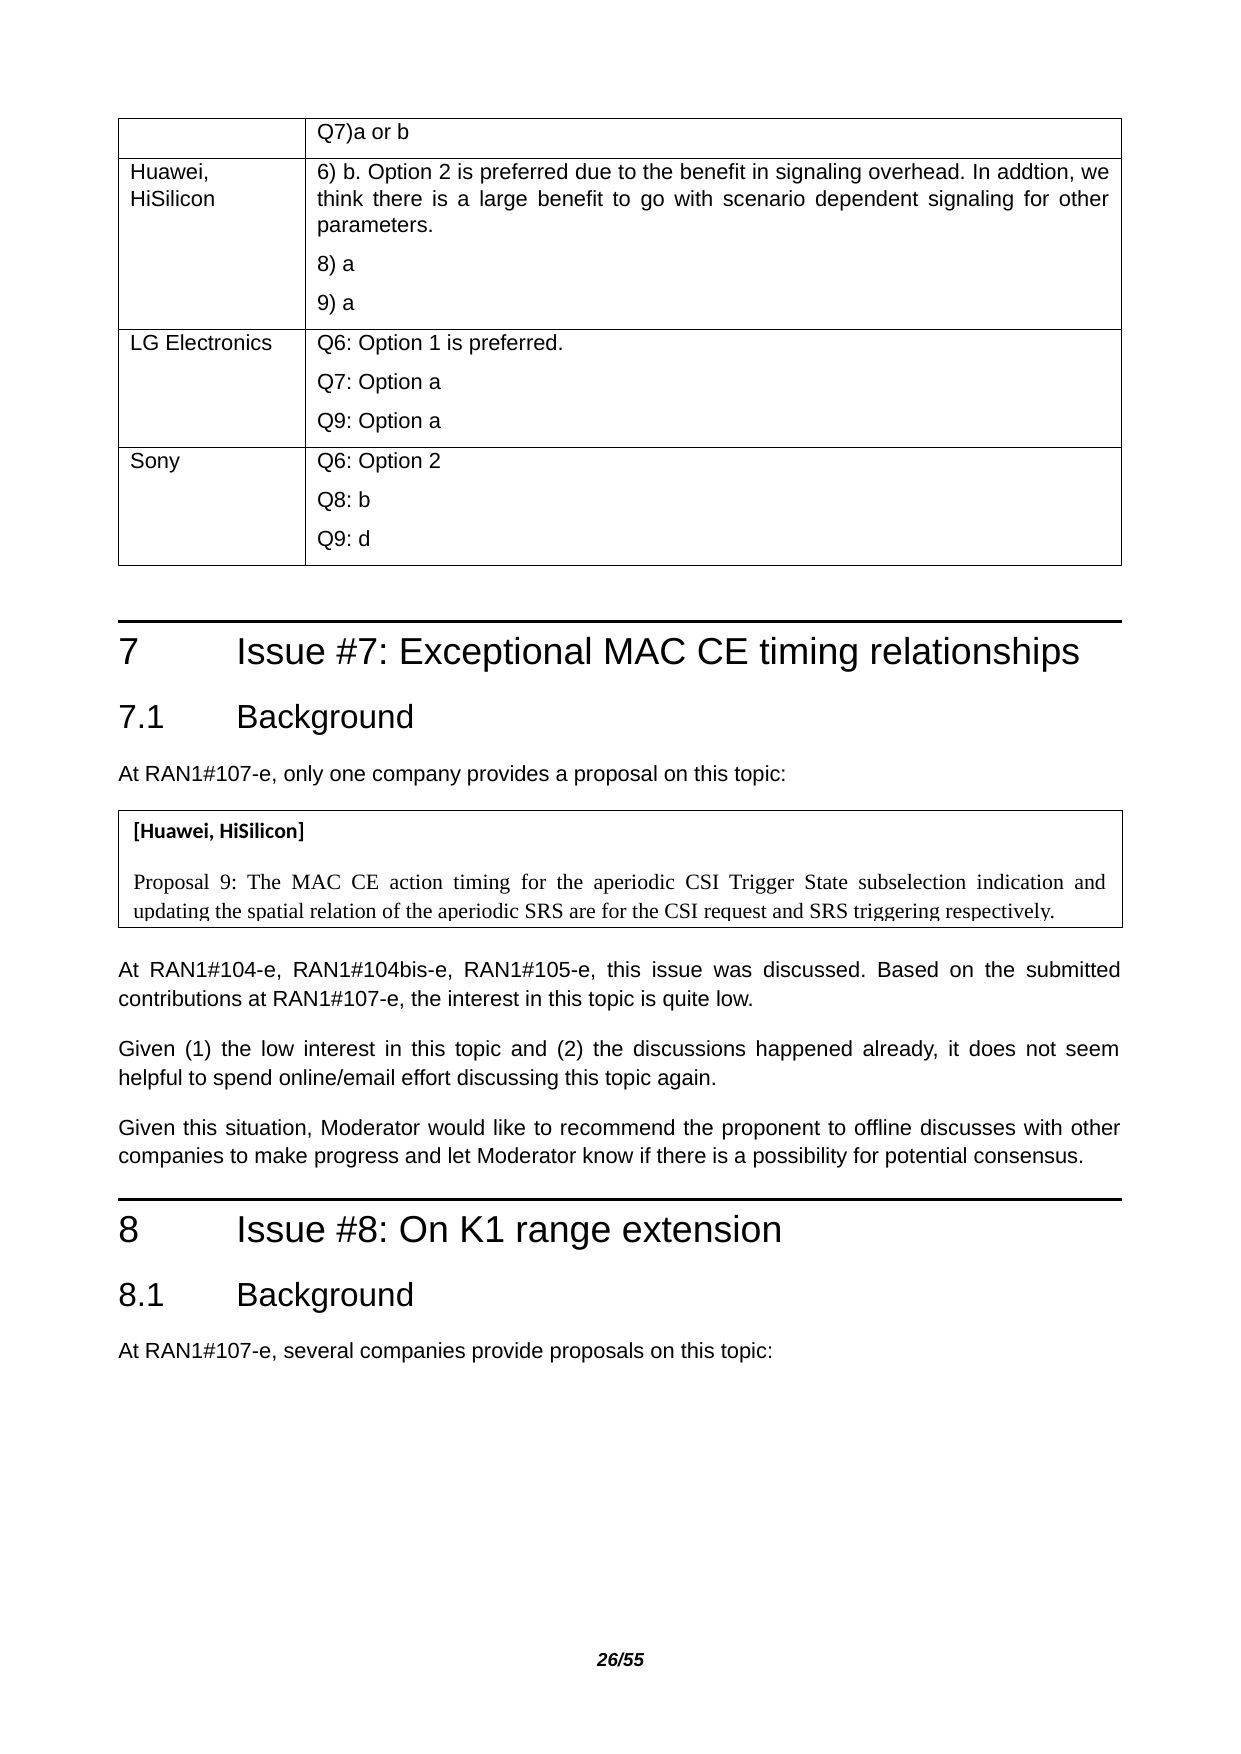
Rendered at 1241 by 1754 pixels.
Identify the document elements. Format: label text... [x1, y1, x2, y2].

table_cell 6) b. Option 2 is preferred due to the benefit in signaling overhead. In addtion, we think there is a large benefit to go with scenario dependent signaling for other parameters. 8) a 9) a [306, 159, 1121, 329]
text At RAN1#107-e, several companies provide proposals on this topic: [118, 1338, 1122, 1363]
text At RAN1#104-e, RAN1#104bis-e, RAN1#105-e, this issue was discussed. Based on the submitted contributions at RAN1#107-e, the interest in this topic is quite low. [118, 957, 1122, 1011]
table_cell Huawei, HiSilicon [119, 159, 305, 329]
text Given (1) the low interest in this topic and (2) the discussions happened already, it does not seem helpful to spend online/email effort discussing this topic again. [118, 1036, 1122, 1090]
text Given this situation, Moderator would like to recommend the proponent to offline discusses with other companies to make progress and let Moderator know if there is a possibility for potential consensus. [118, 1114, 1122, 1169]
table_cell LG Electronics [119, 330, 305, 447]
subtitle 7 Issue #7: Exceptional MAC CE timing relationships [118, 623, 1122, 672]
subtitle 8 Issue #8: On K1 range extension [118, 1201, 1122, 1250]
text At RAN1#107-e, only one company provides a proposal on this topic: [118, 760, 1122, 786]
subtitle 7.1 Background [118, 697, 1122, 736]
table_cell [306, 119, 1121, 158]
table_cell Sony [119, 448, 305, 565]
subtitle 8.1 Background [118, 1275, 1122, 1313]
table_cell QC [119, 119, 305, 158]
table_cell Q6: Option 1 is preferred. Q7: Option a Q9: Option a [306, 330, 1121, 447]
table_cell Q6: Option 2 Q8: b Q9: d [306, 448, 1121, 565]
